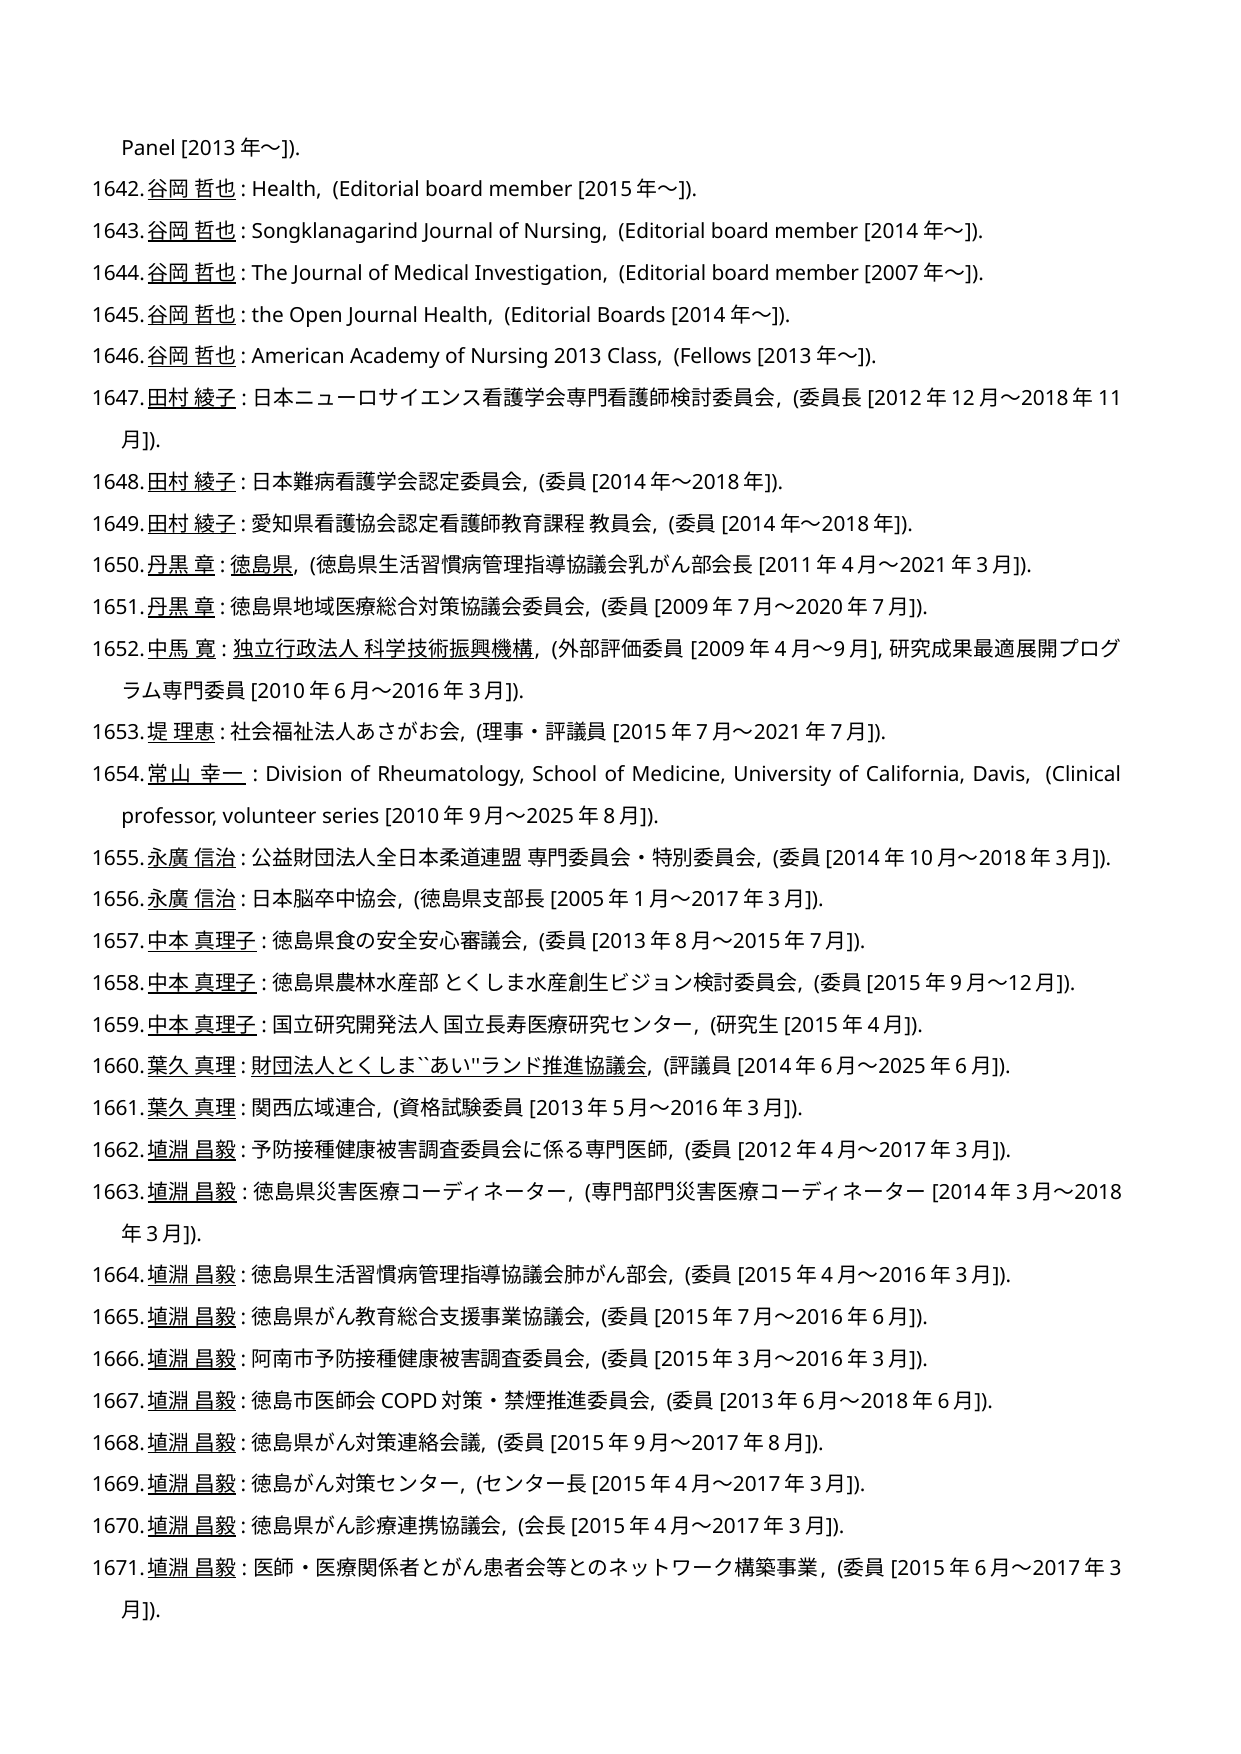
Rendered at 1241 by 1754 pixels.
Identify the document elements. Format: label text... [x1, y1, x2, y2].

list 丹黒 章 : 徳島県地域医療総合対策協議会委員会, (委員 [2009年7月〜2020年7月]). [92, 584, 1122, 626]
list 埴淵 昌毅 : 医師・医療関係者とがん患者会等とのネットワーク構築事業, (委員 [2015年6月〜2017年3月]). [92, 1545, 1122, 1629]
list 埴淵 昌毅 : 徳島県がん診療連携協議会, (会長 [2015年4月〜2017年3月]). [92, 1503, 1122, 1545]
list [92, 125, 1122, 167]
list 葉久 真理 : 財団法人とくしま``あい''ランド推進協議会, (評議員 [2014年6月〜2025年6月]). [92, 1044, 1122, 1086]
list 谷岡 哲也 : Songklanagarind Journal of Nursing, (Editorial board member [2014年〜]). [92, 209, 1122, 250]
list 谷岡 哲也 : Health, (Editorial board member [2015年〜]). [92, 167, 1122, 209]
list 埴淵 昌毅 : 徳島県がん対策連絡会議, (委員 [2015年9月〜2017年8月]). [92, 1420, 1122, 1462]
list 中本 真理子 : 徳島県農林水産部 とくしま水産創生ビジョン検討委員会, (委員 [2015年9月〜12月]). [92, 961, 1122, 1002]
list 中馬 寛 : 独立行政法人 科学技術振興機構, (外部評価委員 [2009年4月〜9月], 研究成果最適展開プログラム専門委員 [2010年6月〜2016年3月]). [92, 626, 1122, 710]
list 埴淵 昌毅 : 徳島県生活習慣病管理指導協議会肺がん部会, (委員 [2015年4月〜2016年3月]). [92, 1253, 1122, 1295]
list 埴淵 昌毅 : 徳島県災害医療コーディネーター, (専門部門災害医療コーディネーター [2014年3月〜2018年3月]). [92, 1169, 1122, 1253]
list 谷岡 哲也 : the Open Journal Health, (Editorial Boards [2014年〜]). [92, 292, 1122, 334]
list 埴淵 昌毅 : 阿南市予防接種健康被害調査委員会, (委員 [2015年3月〜2016年3月]). [92, 1336, 1122, 1378]
list 埴淵 昌毅 : 徳島県がん教育総合支援事業協議会, (委員 [2015年7月〜2016年6月]). [92, 1295, 1122, 1336]
list 田村 綾子 : 日本難病看護学会認定委員会, (委員 [2014年〜2018年]). [92, 459, 1122, 501]
list 埴淵 昌毅 : 徳島がん対策センター, (センター長 [2015年4月〜2017年3月]). [92, 1462, 1122, 1503]
list 中本 真理子 : 国立研究開発法人 国立長寿医療研究センター, (研究生 [2015年4月]). [92, 1002, 1122, 1044]
list 常山 幸一 : Division of Rheumatology, School of Medicine, University of California, Davis, (Clinical professor, volunteer series [2010年9月〜2025年8月]). [92, 752, 1122, 835]
list 中本 真理子 : 徳島県食の安全安心審議会, (委員 [2013年8月〜2015年7月]). [92, 919, 1122, 961]
list 埴淵 昌毅 : 徳島市医師会COPD対策・禁煙推進委員会, (委員 [2013年6月〜2018年6月]). [92, 1378, 1122, 1420]
list 堤 理恵 : 社会福祉法人あさがお会, (理事・評議員 [2015年7月〜2021年7月]). [92, 710, 1122, 752]
list 田村 綾子 : 愛知県看護協会認定看護師教育課程 教員会, (委員 [2014年〜2018年]). [92, 501, 1122, 543]
list 永廣 信治 : 公益財団法人全日本柔道連盟 専門委員会・特別委員会, (委員 [2014年10月〜2018年3月]). [92, 835, 1122, 877]
list 谷岡 哲也 : The Journal of Medical Investigation, (Editorial board member [2007年〜]). [92, 250, 1122, 292]
list 谷岡 哲也 : American Academy of Nursing 2013 Class, (Fellows [2013年〜]). [92, 334, 1122, 376]
list 埴淵 昌毅 : 予防接種健康被害調査委員会に係る専門医師, (委員 [2012年4月〜2017年3月]). [92, 1128, 1122, 1169]
list 葉久 真理 : 関西広域連合, (資格試験委員 [2013年5月〜2016年3月]). [92, 1086, 1122, 1128]
list 田村 綾子 : 日本ニューロサイエンス看護学会専門看護師検討委員会, (委員長 [2012年12月〜2018年11月]). [92, 376, 1122, 459]
list 永廣 信治 : 日本脳卒中協会, (徳島県支部長 [2005年1月〜2017年3月]). [92, 877, 1122, 919]
list 丹黒 章 : 徳島県, (徳島県生活習慣病管理指導協議会乳がん部会長 [2011年4月〜2021年3月]). [92, 543, 1122, 584]
